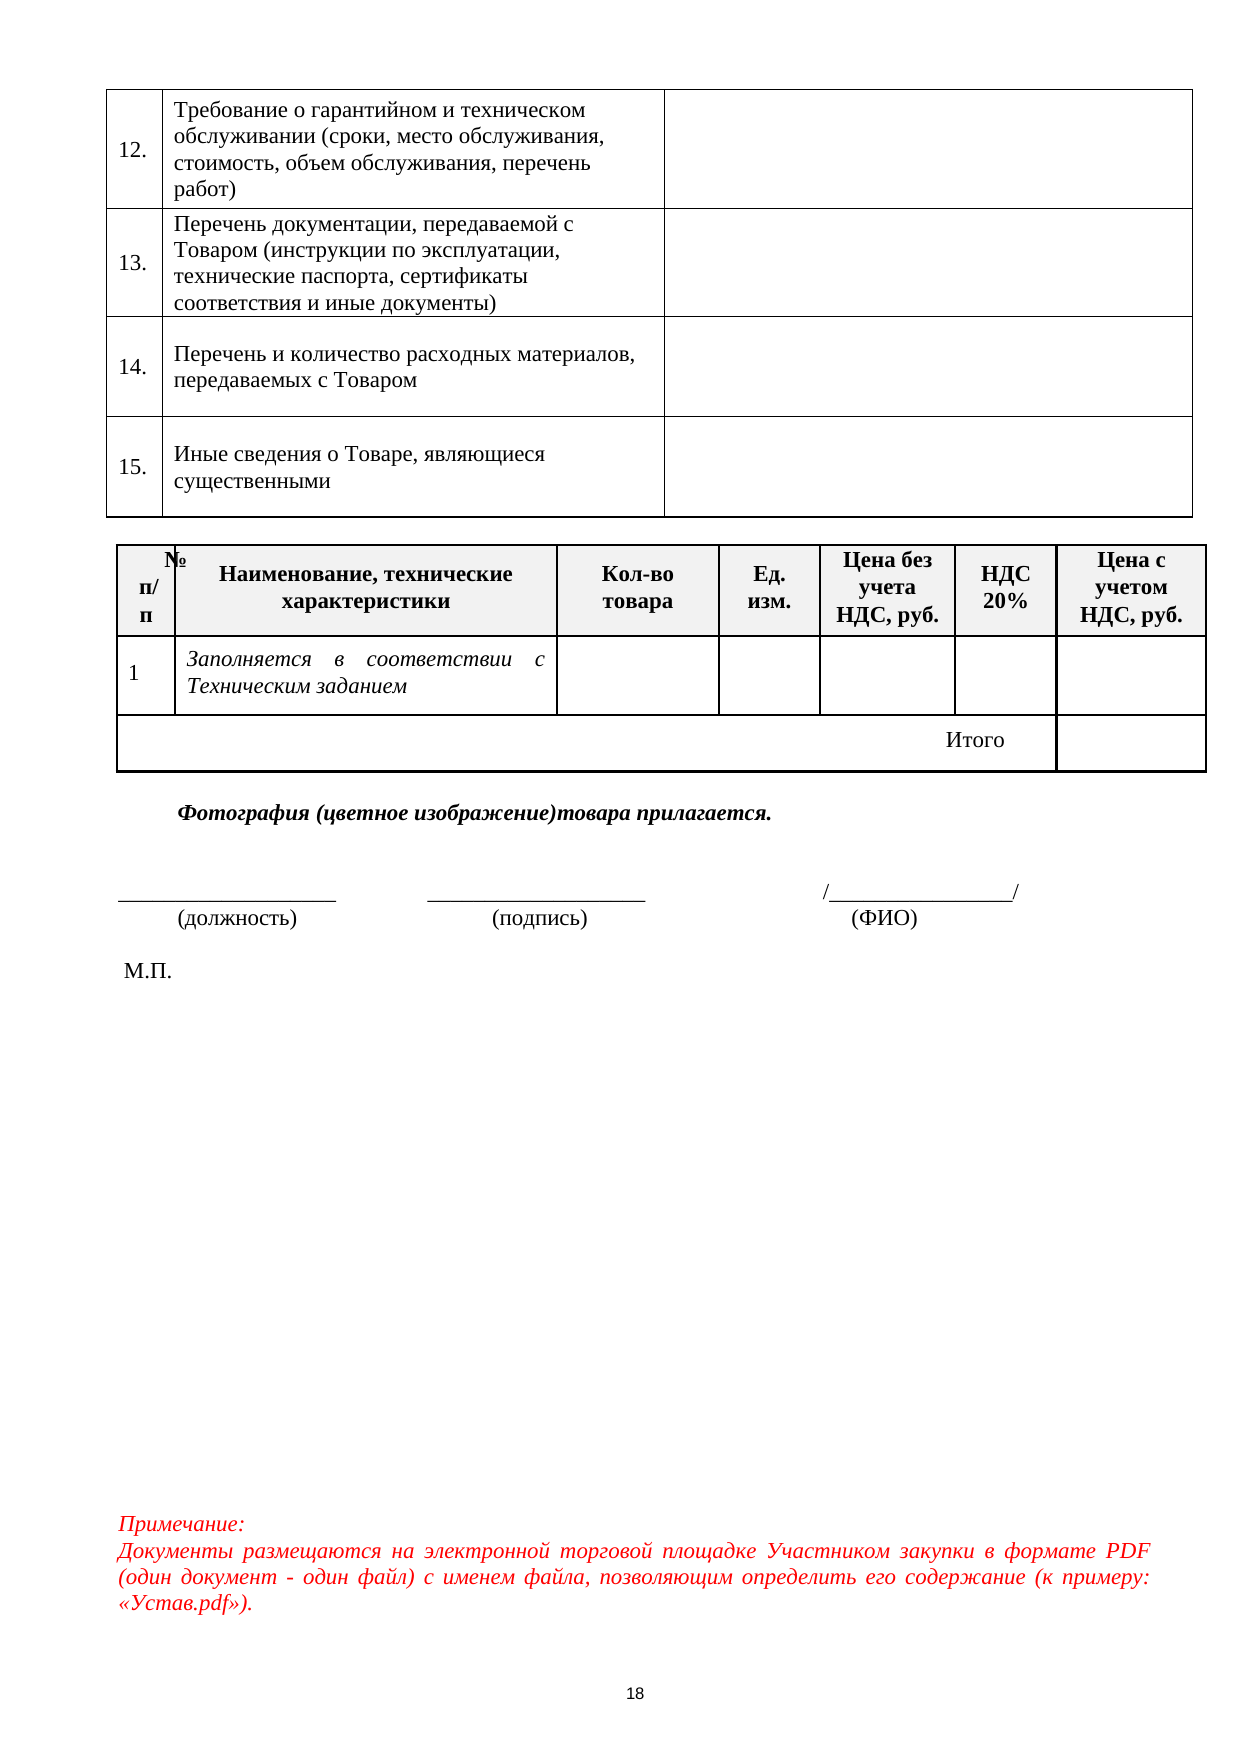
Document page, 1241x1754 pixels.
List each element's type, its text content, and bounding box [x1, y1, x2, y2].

table_header Наименование, технические характеристики [176, 546, 556, 635]
table_cell Перечень документации, передаваемой с Товаром (инструкции по эксплуатации, технические паспорта, сертификаты соответствия и иные документы) [163, 209, 664, 316]
table_cell Итого [118, 716, 1055, 770]
table_cell [720, 637, 819, 714]
text ___________________ ___________________ /________________/ [118, 878, 1152, 904]
table_cell [1058, 637, 1205, 714]
text М.П. [118, 957, 1152, 983]
text Фотография (цветное изображение)товара прилагается. [118, 799, 1152, 825]
table_cell [665, 209, 1192, 316]
table_cell [665, 317, 1192, 416]
table_cell [107, 209, 162, 316]
table_cell [107, 90, 162, 208]
table_header Цена с учетом НДС, руб. [1058, 546, 1205, 635]
table_cell Иные сведения о Товаре, являющиеся существенными [163, 417, 664, 516]
table_cell [665, 417, 1192, 516]
table_header НДС 20% [956, 546, 1055, 635]
table_cell [1058, 716, 1205, 770]
table_cell Перечень и количество расходных материалов, передаваемых с Товаром [163, 317, 664, 416]
table_header Цена без учета НДС, руб. [821, 546, 954, 635]
table_cell Заполняется в соответствии с Техническим заданием [176, 637, 556, 714]
table_cell [821, 637, 954, 714]
table_header Ед. изм. [720, 546, 819, 635]
table_cell [558, 637, 718, 714]
text Примечание: [118, 1510, 1152, 1537]
table_header Кол-во товара [558, 546, 718, 635]
table_cell 1 [118, 637, 174, 714]
table_cell [107, 417, 162, 516]
table_cell Требование о гарантийном и техническом обслуживании (сроки, место обслуживания, стоимость, объем обслуживания, перечень работ) [163, 90, 664, 208]
text (должность) (подпись) (ФИО) [118, 904, 1152, 931]
table_cell [956, 637, 1055, 714]
table_cell [107, 317, 162, 416]
table_header № п/п [118, 546, 174, 635]
table_cell [665, 90, 1192, 208]
text Документы размещаются на электронной торговой площадке Участником закупки в формате PDF (один документ - один файл) с именем файла, позволяющим определить его содержание (к примеру: «Устав.pdf»). [118, 1537, 1152, 1616]
